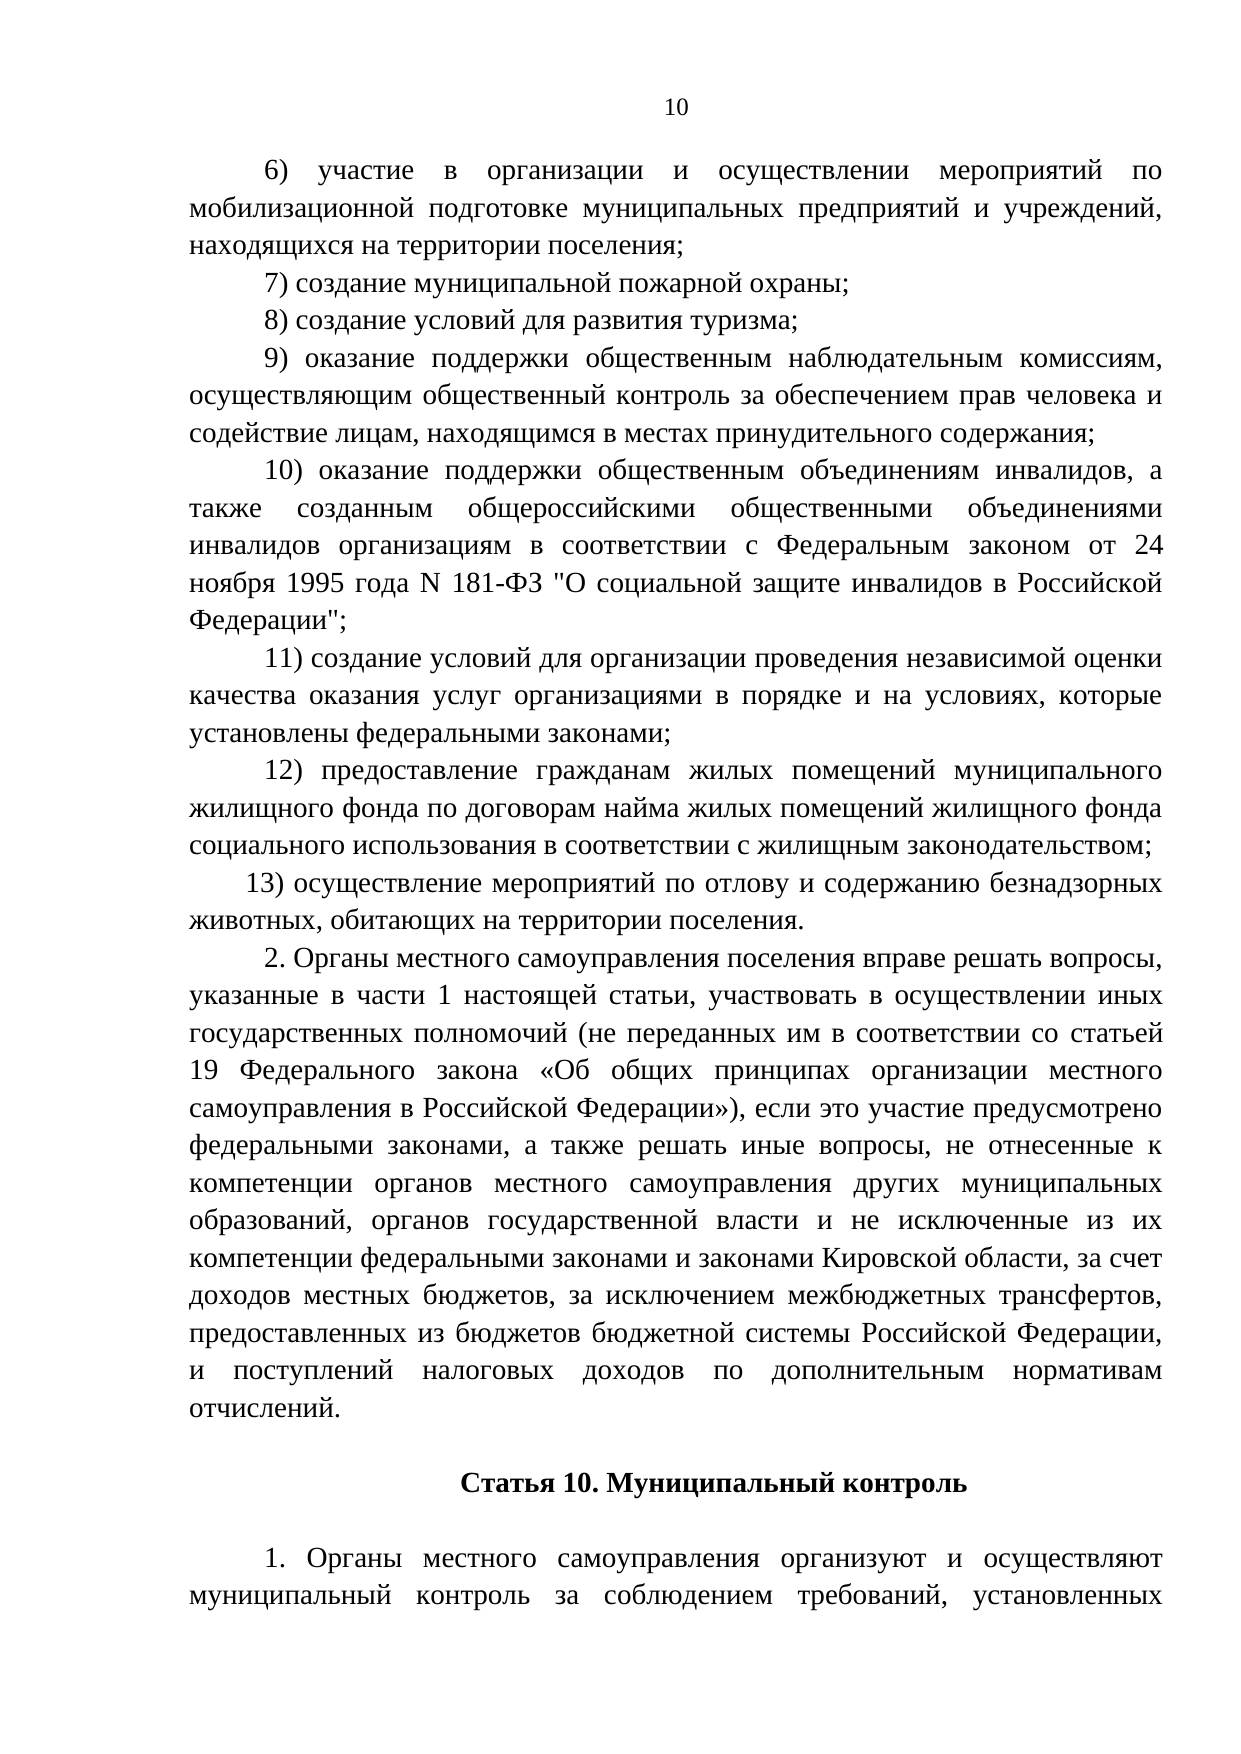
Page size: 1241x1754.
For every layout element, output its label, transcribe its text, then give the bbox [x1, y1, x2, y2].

text 9) оказание поддержки общественным наблюдательным комиссиям, осуществляющим общественный контроль за обеспечением прав человека и содействие лицам, находящимся в местах принудительного содержания; [189, 337, 1163, 450]
text 10) оказание поддержки общественным объединениям инвалидов, а также созданным общероссийскими общественными объединениями инвалидов организациям в соответствии с Федеральным законом от 24 ноября 1995 года N 181-ФЗ "О социальной защите инвалидов в Российской Федерации"; [189, 450, 1163, 637]
text 13) осуществление мероприятий по отлову и содержанию безнадзорных животных, обитающих на территории поселения. [189, 862, 1163, 937]
text 11) создание условий для организации проведения независимой оценки качества оказания услуг организациями в порядке и на условиях, которые установлены федеральными законами; [189, 637, 1163, 750]
text 7) создание муниципальной пожарной охраны; [189, 262, 1163, 300]
text 8) создание условий для развития туризма; [189, 300, 1163, 337]
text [189, 1537, 1163, 1612]
text 12) предоставление гражданам жилых помещений муниципального жилищного фонда по договорам найма жилых помещений жилищного фонда социального использования в соответствии с жилищным законодательством; [189, 750, 1163, 862]
text 2. Органы местного самоуправления поселения вправе решать вопросы, указанные в части 1 настоящей статьи, участвовать в осуществлении иных государственных полномочий (не переданных им в соответствии со статьей 19 Федерального закона «Об общих принципах организации местного самоуправления в Российской Федерации»), если это участие предусмотрено федеральными законами, а также решать иные вопросы, не отнесенные к компетенции органов местного самоуправления других муниципальных образований, органов государственной власти и не исключенные из их компетенции федеральными законами и законами Кировской области, за счет доходов местных бюджетов, за исключением межбюджетных трансфертов, предоставленных из бюджетов бюджетной системы Российской Федерации, и поступлений налоговых доходов по дополнительным нормативам отчислений. [189, 937, 1163, 1425]
text Статья 10. Муниципальный контроль [189, 1462, 1163, 1500]
text 6) участие в организации и осуществлении мероприятий по мобилизационной подготовке муниципальных предприятий и учреждений, находящихся на территории поселения; [189, 150, 1163, 262]
